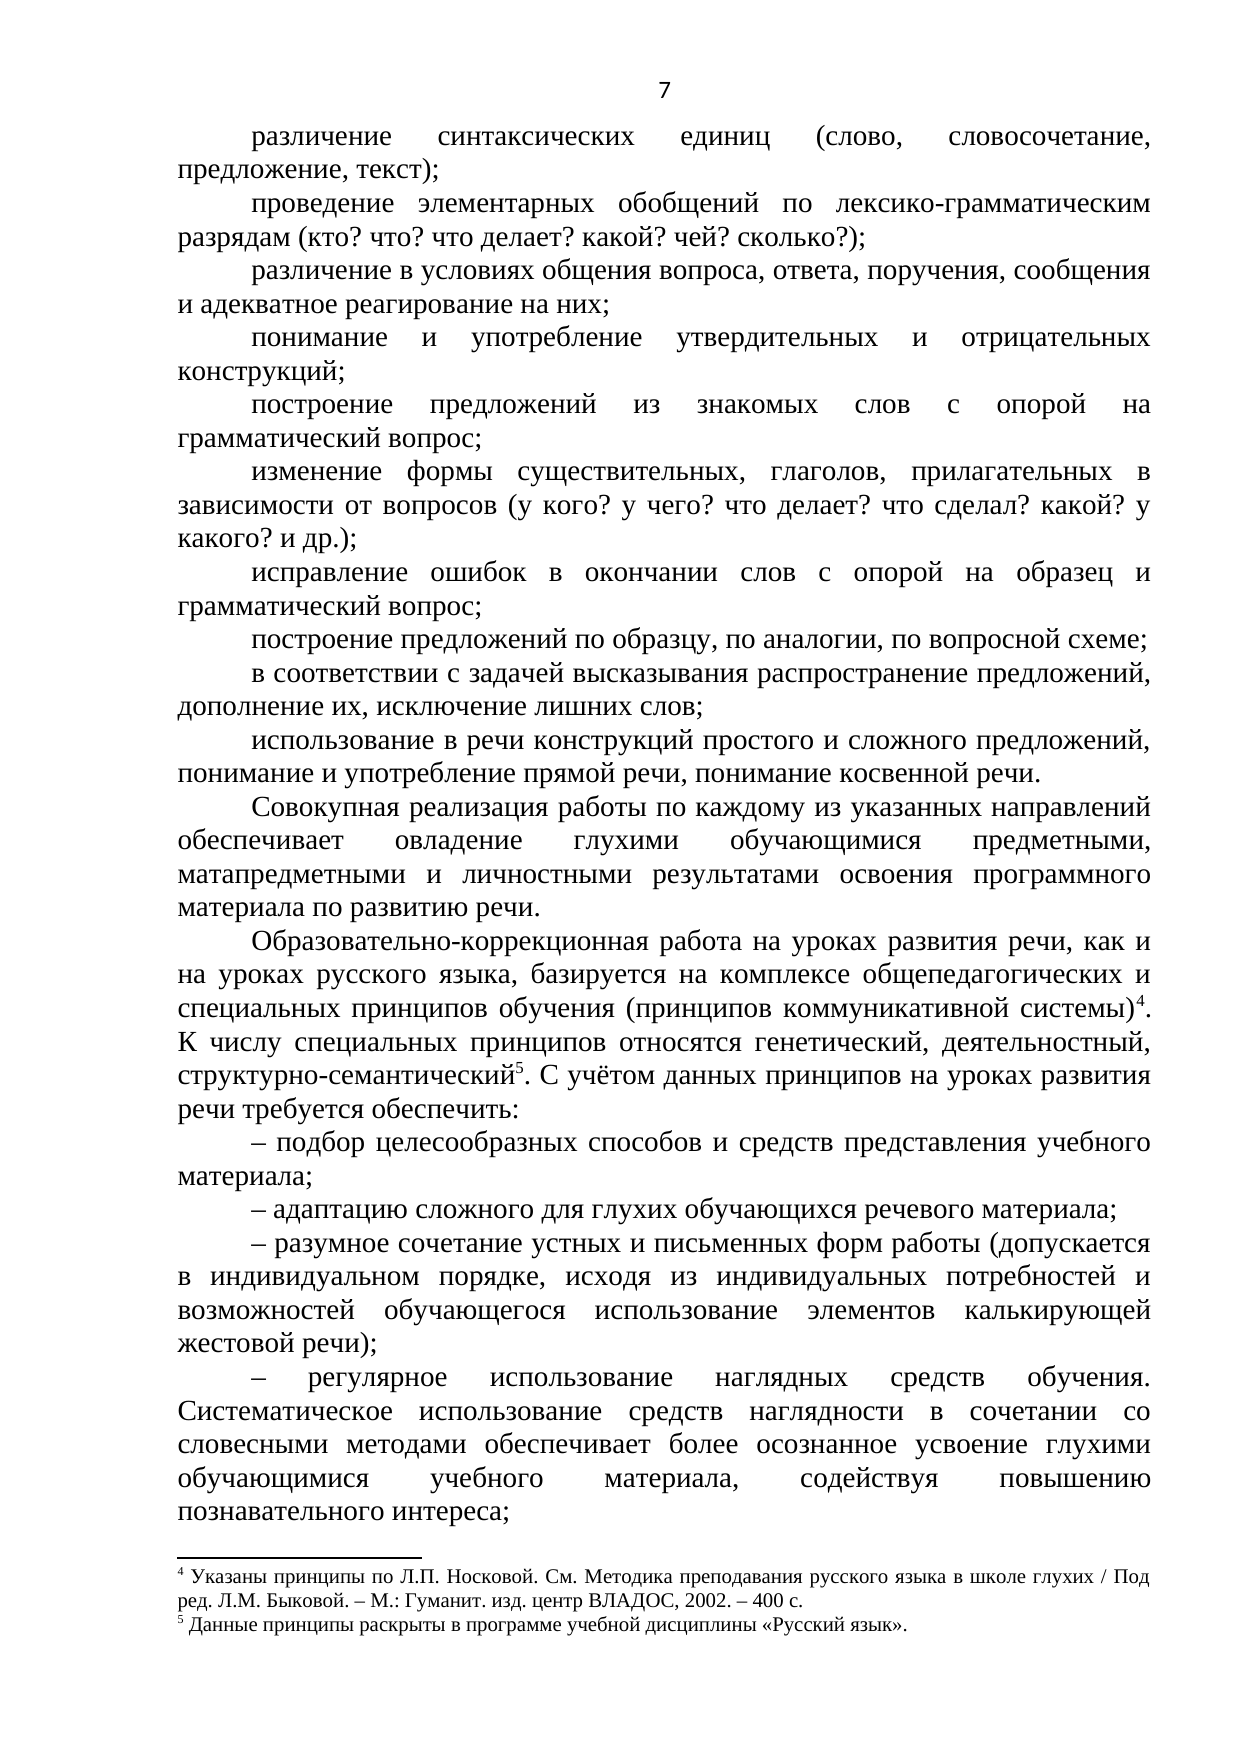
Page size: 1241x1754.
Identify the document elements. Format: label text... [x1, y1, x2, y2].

text – разумное сочетание устных и письменных форм работы (допускается в индивидуальном порядке, исходя из индивидуальных потребностей и возможностей обучающегося использование элементов калькирующей жестовой речи); [177, 1225, 1152, 1359]
text – адаптацию сложного для глухих обучающихся речевого материала; [177, 1191, 1152, 1225]
text проведение элементарных обобщений по лексико-грамматическим разрядам (кто? что? что делает? какой? чей? сколько?); [177, 185, 1152, 252]
text различение синтаксических единиц (слово, словосочетание, предложение, текст); [177, 118, 1152, 185]
text построение предложений по образцу, по аналогии, по вопросной схеме; [177, 621, 1152, 655]
text в соответствии с задачей высказывания распространение предложений, дополнение их, исключение лишних слов; [177, 655, 1152, 722]
text Совокупная реализация работы по каждому из указанных направлений обеспечивает овладение глухими обучающимися предметными, матапредметными и личностными результатами освоения программного материала по развитию речи. [177, 789, 1152, 923]
text различение в условиях общения вопроса, ответа, поручения, сообщения и адекватное реагирование на них; [177, 252, 1152, 319]
text изменение формы существительных, глаголов, прилагательных в зависимости от вопросов (у кого? у чего? что делает? что сделал? какой? у какого? и др.); [177, 453, 1152, 554]
text исправление ошибок в окончании слов с опорой на образец и грамматический вопрос; [177, 554, 1152, 621]
text – регулярное использование наглядных средств обучения. Систематическое использование средств наглядности в сочетании со словесными методами обеспечивает более осознанное усвоение глухими обучающимися учебного материала, содействуя повышению познавательного интереса; [177, 1359, 1152, 1527]
text использование в речи конструкций простого и сложного предложений, понимание и употребление прямой речи, понимание косвенной речи. [177, 722, 1152, 789]
text построение предложений из знакомых слов с опорой на грамматический вопрос; [177, 386, 1152, 453]
text – подбор целесообразных способов и средств представления учебного материала; [177, 1124, 1152, 1191]
text Образовательно-коррекционная работа на уроках развития речи, как и на уроках русского языка, базируется на комплексе общепедагогических и специальных принципов обучения (принципов коммуникативной системы). К числу специальных принципов относятся генетический, деятельностный, структурно-семантический. С учётом данных принципов на уроках развития речи требуется обеспечить: [177, 923, 1152, 1124]
text понимание и употребление утвердительных и отрицательных конструкций; [177, 319, 1152, 386]
